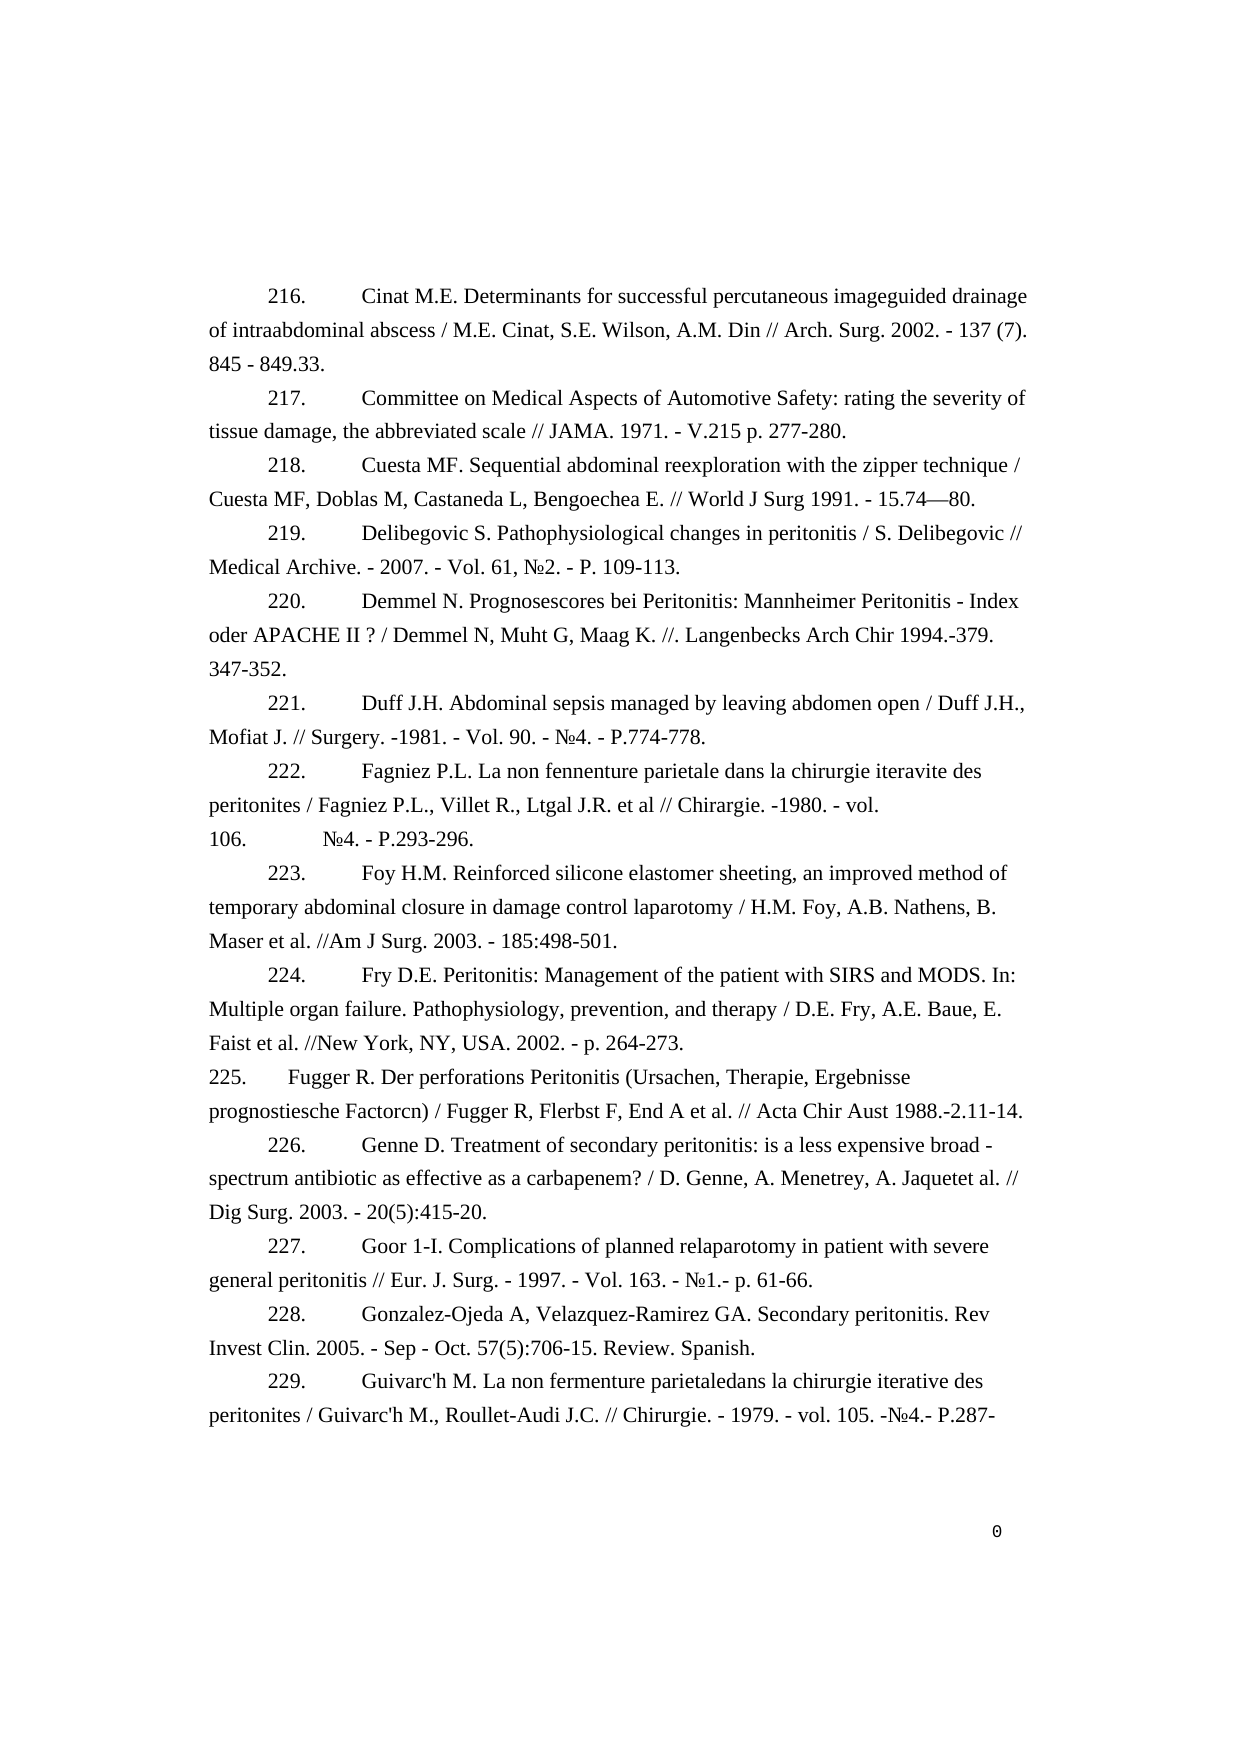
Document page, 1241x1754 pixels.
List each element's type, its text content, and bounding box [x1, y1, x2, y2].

list Cuesta MF. Sequential abdominal reexploration with the zipper technique / Cuesta MF, Doblas M, Castaneda L, Bengoechea E. // World J Surg 1991. - 15.74—80. [208, 446, 1030, 514]
list Fry D.E. Peritonitis: Management of the patient with SIRS and MODS. In: Multiple organ failure. Pathophysiology, prevention, and therapy / D.E. Fry, A.E. Baue, E. Faist et al. //New York, NY, USA. 2002. - p. 264-273. [208, 955, 1030, 1057]
list Duff J.H. Abdominal sepsis managed by leaving abdomen open / Duff J.H., Mofiat J. // Surgery. -1981. - Vol. 90. - №4. - P.774-778. [208, 683, 1030, 751]
list Goor 1-І. Complications of planned relaparotomy in patient with severe general peritonitis // Eur. J. Surg. - 1997. - Vol. 163. - №1.- p. 61-66. [208, 1226, 1032, 1294]
list Demmel N. Prognosescores bei Peritonitis: Mannheimer Peritonitis - Index oder APACHE II ? / Demmel N, Muht G, Maag K. //. Langenbecks Arch Chir 1994.-379. 347-352. [208, 582, 1030, 683]
list Genne D. Treatment of secondary peritonitis: is a less expensive broad - spectrum antibiotic as effective as a carbapenem? / D. Genne, A. Menetrey, A. Jaquetet al. // Dig Surg. 2003. - 20(5):415-20. [208, 1125, 1032, 1226]
list Committee on Medical Aspects of Automotive Safety: rating the severity of tissue damage, the abbreviated scale // JAMA. 1971. - V.215 p. 277-280. [208, 378, 1030, 446]
list Fagniez P.L. La non fennenture parietale dans la chirurgie iteravite des peritonites / Fagniez P.L., Villet R., Ltgal J.R. et al // Chirargie. -1980. - vol. [208, 751, 1030, 819]
list Delibegovic S. Pathophysiological changes in peritonitis / S. Delibegovic // Medical Archive. - 2007. - Vol. 61, №2. - P. 109-113. [208, 514, 1030, 582]
list Cinat M.E. Determinants for successful percutaneous imageguided drainage of intraabdominal abscess / M.E. Cinat, S.E. Wilson, A.M. Din // Arch. Surg. 2002. - 137 (7). 845 - 849.33. [208, 276, 1030, 378]
list Gonzalez-Ojeda A, Velazquez-Ramirez GA. Secondary peritonitis. Rev Invest Clin. 2005. - Sep - Oct. 57(5):706-15. Review. Spanish. [208, 1294, 1032, 1362]
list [208, 1362, 1032, 1429]
list №4. - P.293-296. [208, 819, 1034, 853]
list Foy H.M. Reinforced silicone elastomer sheeting, an improved method of temporary abdominal closure in damage control laparotomy / H.M. Foy, A.B. Nathens, B. Maser et al. //Am J Surg. 2003. - 185:498-501. [208, 853, 1030, 955]
list Fugger R. Der perforations Peritonitis (Ursachen, Therapie, Ergebnisse prognostiesche Factorcn) / Fugger R, Flerbst F, End A et al. // Acta Chir Aust 1988.-2.11-14. [208, 1057, 1034, 1125]
